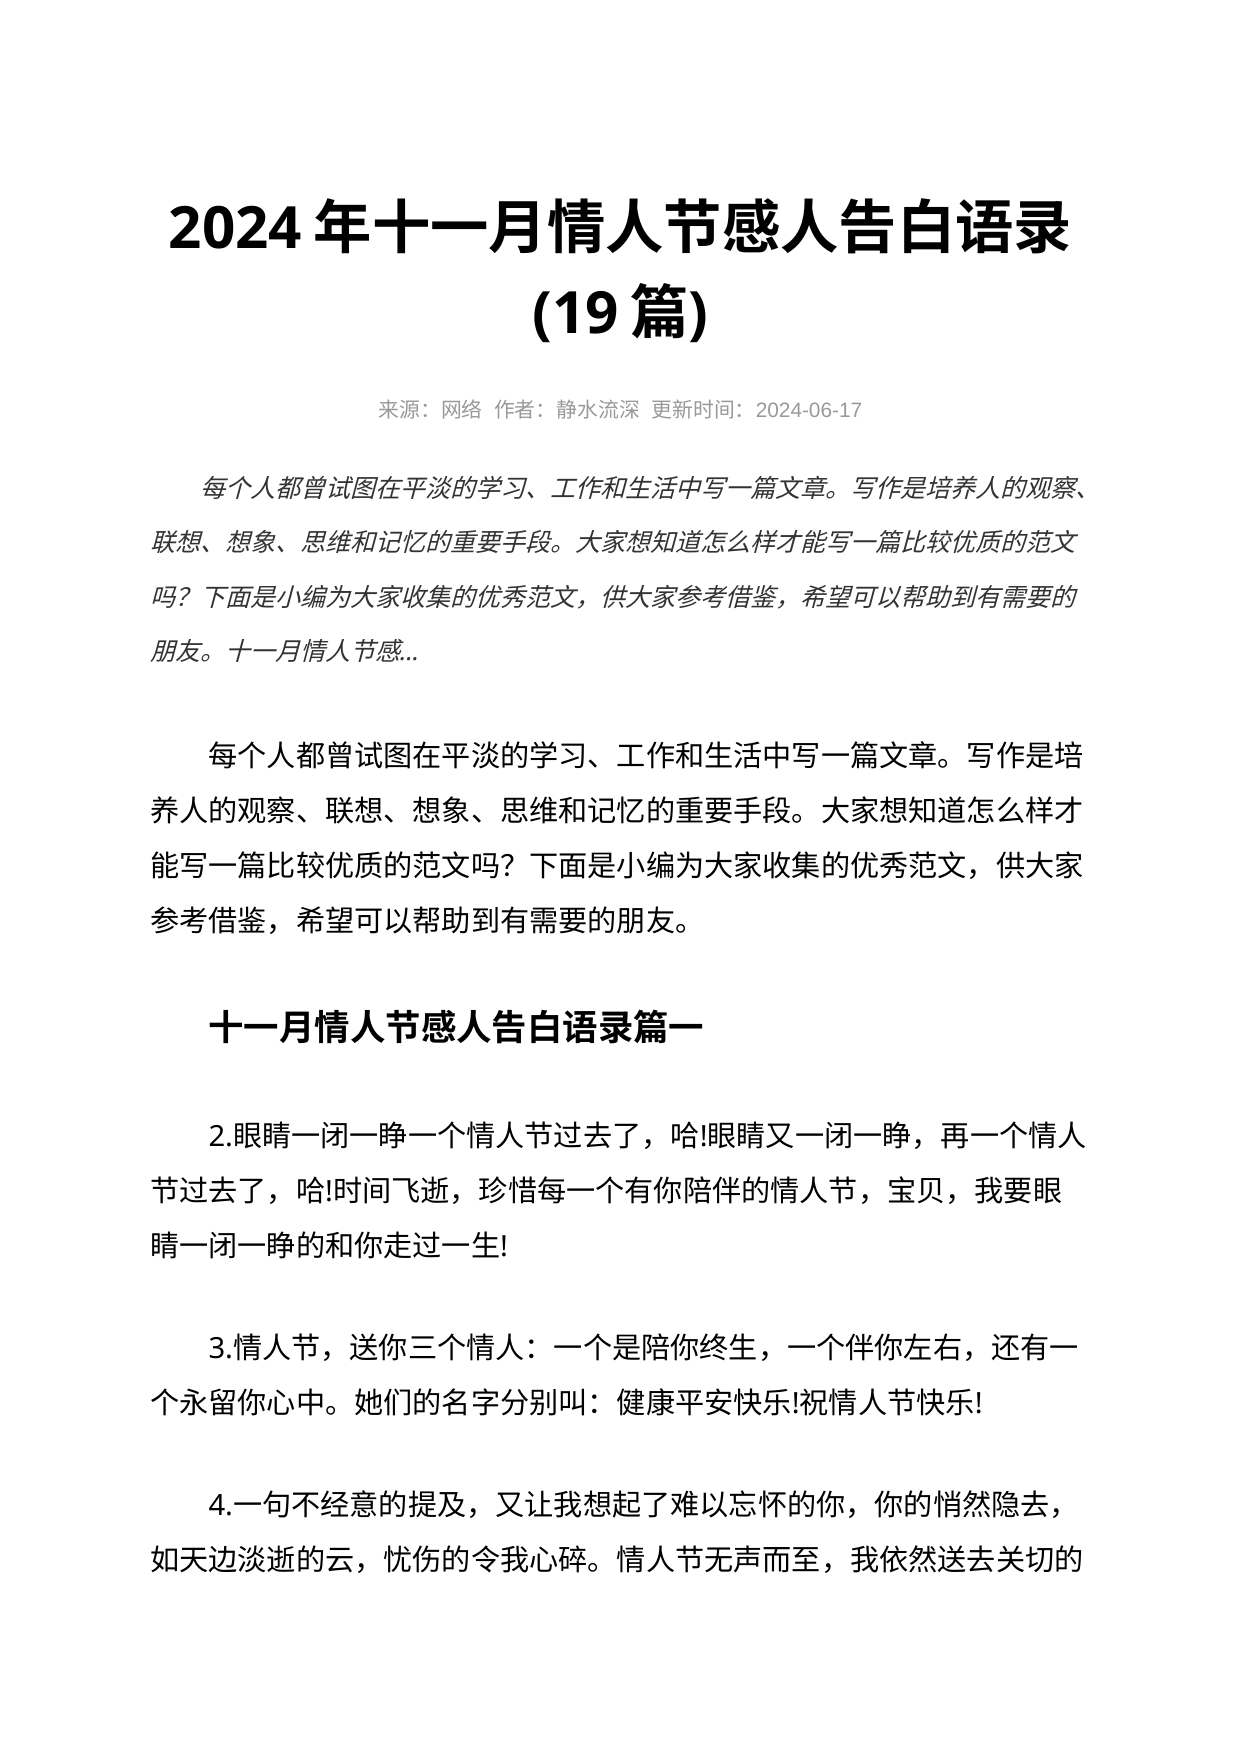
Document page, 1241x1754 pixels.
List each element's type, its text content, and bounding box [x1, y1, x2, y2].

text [150, 1482, 1090, 1579]
text 十一月情人节感人告白语录篇一 [150, 999, 1090, 1051]
text 2.眼睛一闭一睁一个情人节过去了，哈!眼睛又一闭一睁，再一个情人节过去了，哈!时间飞逝，珍惜每一个有你陪伴的情人节，宝贝，我要眼睛一闭一睁的和你走过一生! [150, 1113, 1090, 1265]
subtitle 2024年十一月情人节感人告白语录(19篇) [150, 181, 1090, 351]
text 3.情人节，送你三个情人：一个是陪你终生，一个伴你左右，还有一个永留你心中。她们的名字分别叫：健康平安快乐!祝情人节快乐! [150, 1325, 1090, 1422]
text 每个人都曾试图在平淡的学习、工作和生活中写一篇文章。写作是培养人的观察、联想、想象、思维和记忆的重要手段。大家想知道怎么样才能写一篇比较优质的范文吗？下面是小编为大家收集的优秀范文，供大家参考借鉴，希望可以帮助到有需要的朋友。十一月情人节感... [150, 468, 1090, 668]
text 来源：网络 作者：静水流深 更新时间：2024-06-17 [150, 398, 1090, 422]
text 每个人都曾试图在平淡的学习、工作和生活中写一篇文章。写作是培养人的观察、联想、想象、思维和记忆的重要手段。大家想知道怎么样才能写一篇比较优质的范文吗？下面是小编为大家收集的优秀范文，供大家参考借鉴，希望可以帮助到有需要的朋友。 [150, 733, 1090, 940]
